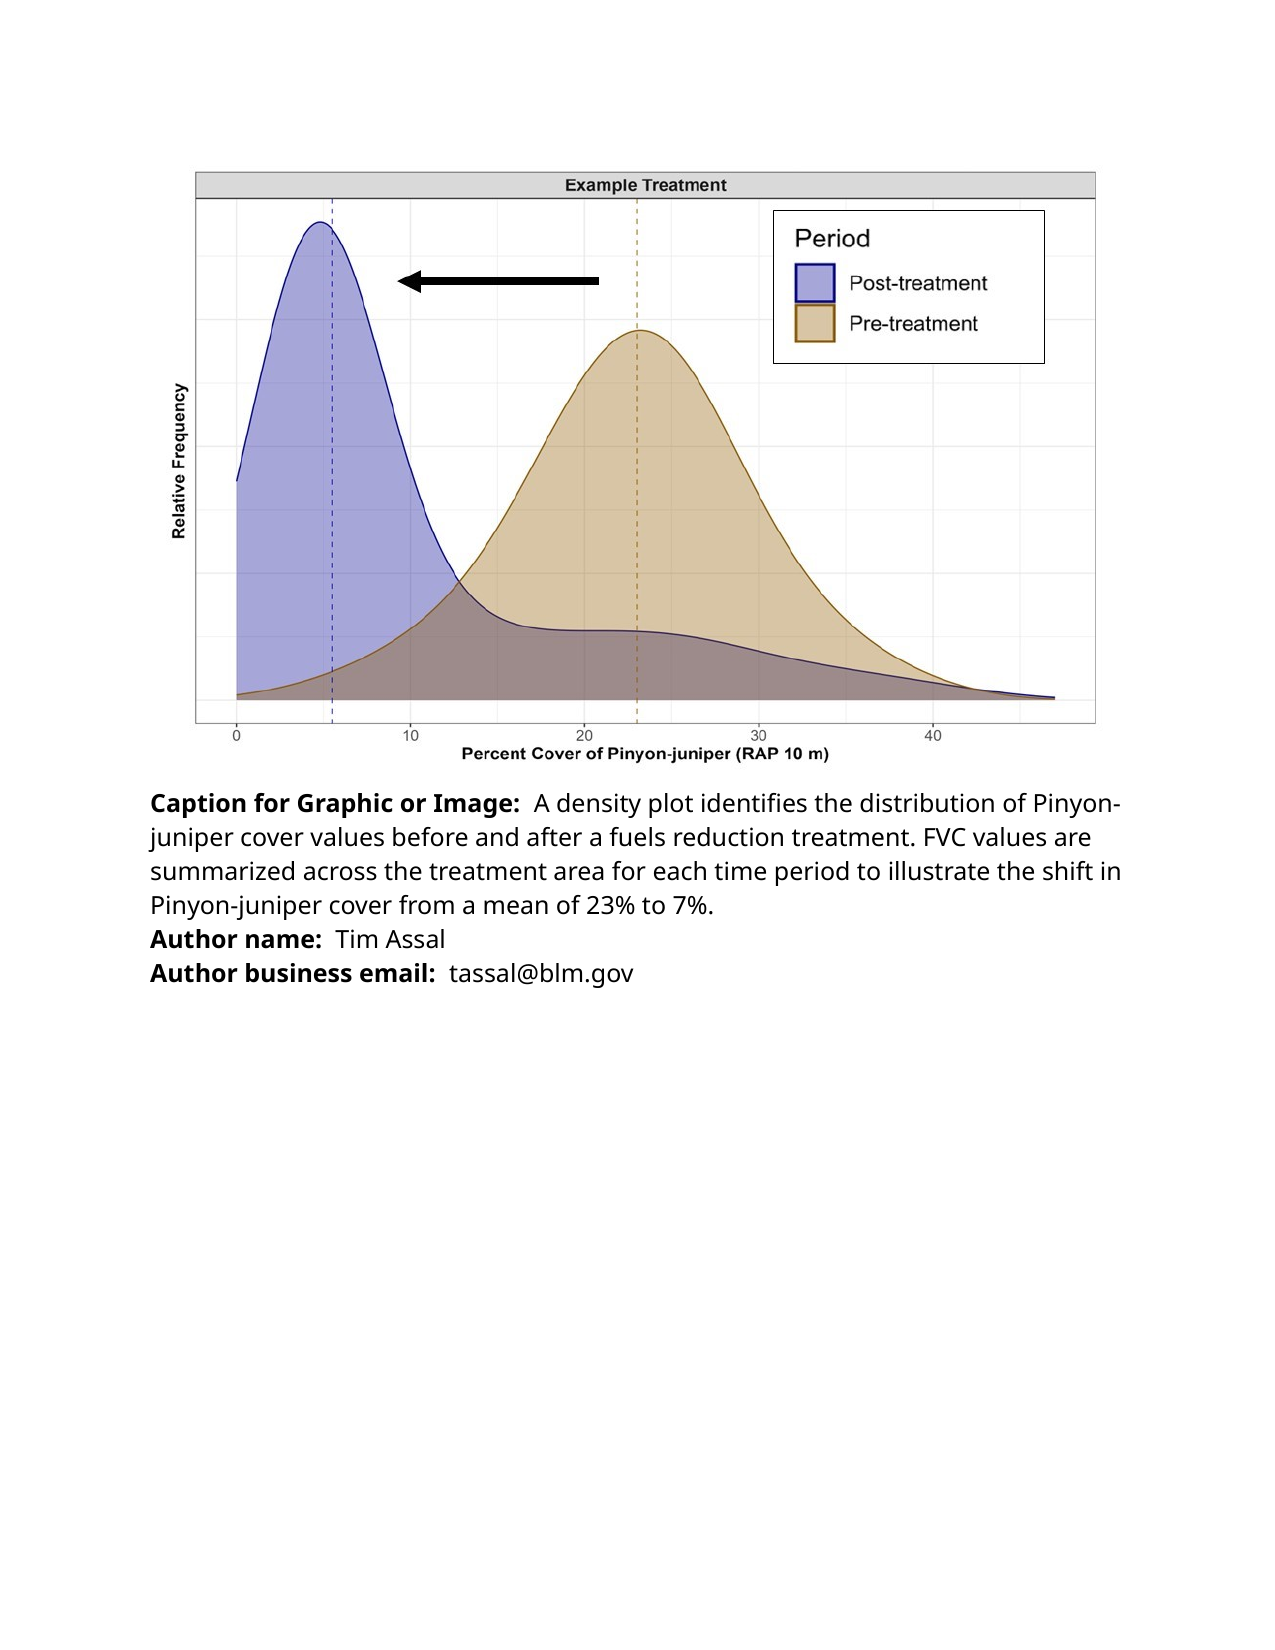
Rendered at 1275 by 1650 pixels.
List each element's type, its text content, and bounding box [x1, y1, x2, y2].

text Author business email: tassal@blm.gov [150, 956, 1125, 990]
text Caption for Graphic or Image: A density plot identifies the distribution of Pinyon-juniper cover values before and after a fuels reduction treatment. FVC values are summarized across the treatment area for each time period to illustrate the shift in Pinyon-juniper cover from a mean of 23% to 7%. [150, 786, 1125, 922]
text Author name: Tim Assal [150, 922, 1125, 956]
picture [150, 150, 1125, 786]
